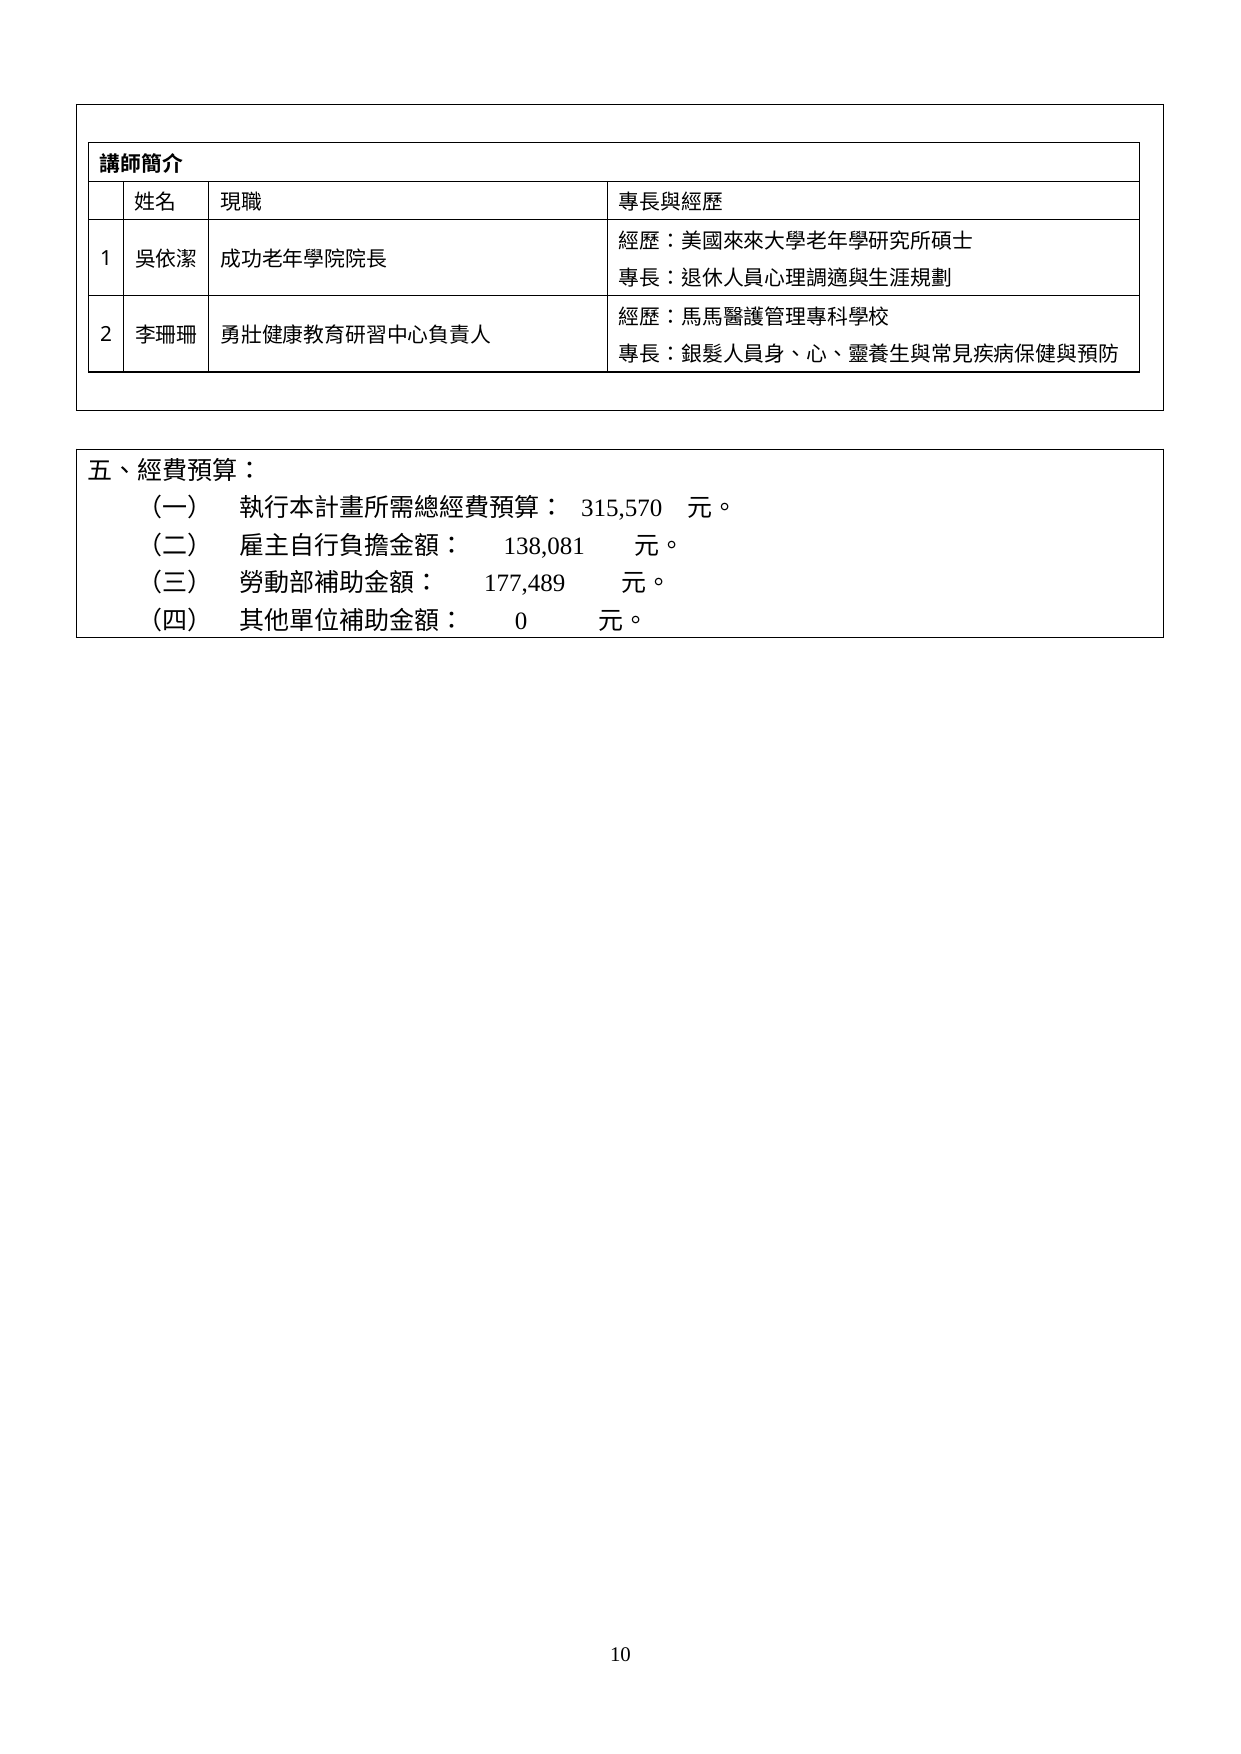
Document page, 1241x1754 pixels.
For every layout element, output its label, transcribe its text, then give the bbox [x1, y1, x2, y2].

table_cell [77, 105, 1163, 410]
table_header 五、經費預算： 執行本計畫所需總經費預算： 315,570 元。 雇主自行負擔金額： 138,081 元。 勞動部補助金額： 177,489 元。 其他單位補助金額： 0 元。 [77, 450, 1163, 637]
